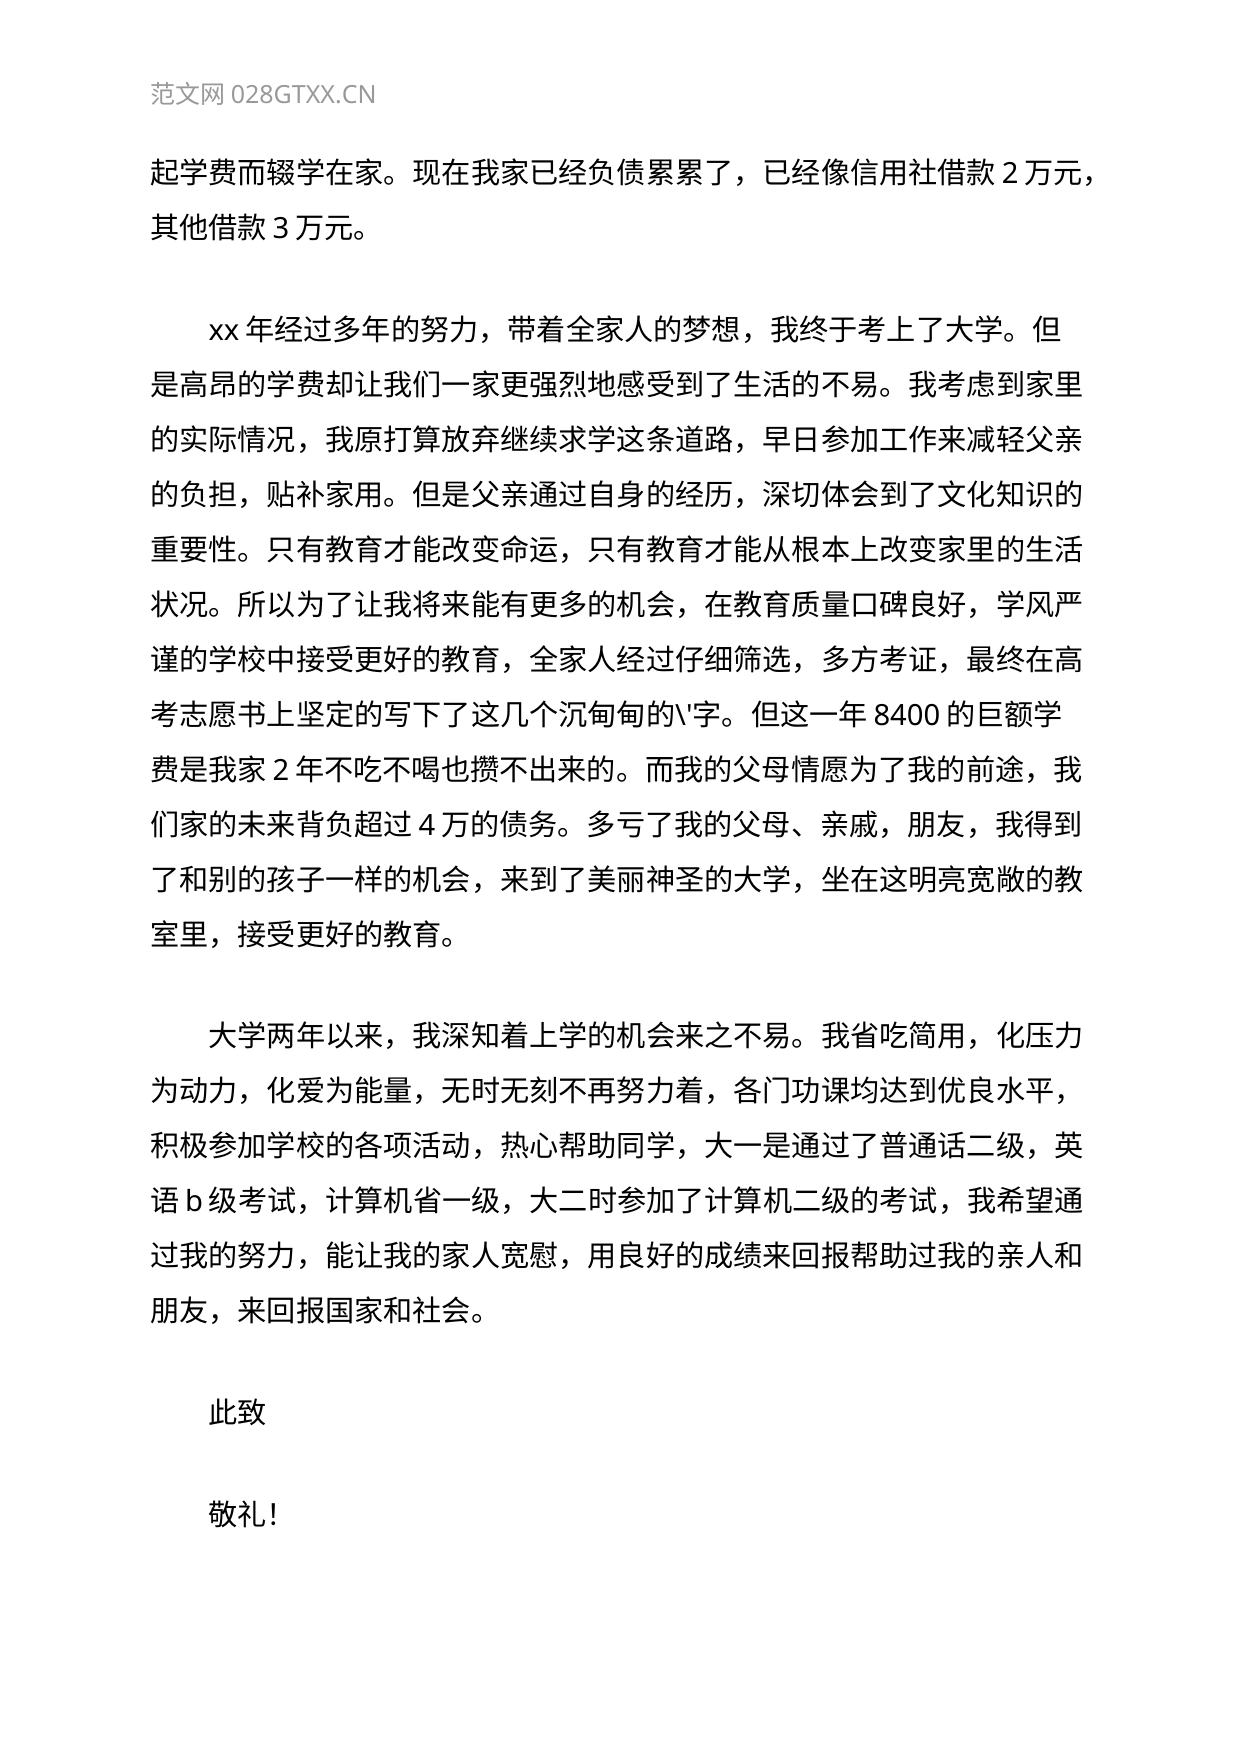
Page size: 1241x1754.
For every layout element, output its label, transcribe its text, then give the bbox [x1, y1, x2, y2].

text 大学两年以来，我深知着上学的机会来之不易。我省吃简用，化压力为动力，化爱为能量，无时无刻不再努力着，各门功课均达到优良水平，积极参加学校的各项活动，热心帮助同学，大一是通过了普通话二级，英语b级考试，计算机省一级，大二时参加了计算机二级的考试，我希望通过我的努力，能让我的家人宽慰，用良好的成绩来回报帮助过我的亲人和朋友，来回报国家和社会。 [150, 1013, 1090, 1330]
text 敬礼！ [150, 1491, 1090, 1533]
text 此致 [150, 1389, 1090, 1432]
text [150, 150, 1090, 247]
text xx年经过多年的努力，带着全家人的梦想，我终于考上了大学。但是高昂的学费却让我们一家更强烈地感受到了生活的不易。我考虑到家里的实际情况，我原打算放弃继续求学这条道路，早日参加工作来减轻父亲的负担，贴补家用。但是父亲通过自身的经历，深切体会到了文化知识的重要性。只有教育才能改变命运，只有教育才能从根本上改变家里的生活状况。所以为了让我将来能有更多的机会，在教育质量口碑良好，学风严谨的学校中接受更好的教育，全家人经过仔细筛选，多方考证，最终在高考志愿书上坚定的写下了这几个沉甸甸的\'字。但这一年8400的巨额学费是我家2年不吃不喝也攒不出来的。而我的父母情愿为了我的前途，我们家的未来背负超过4万的债务。多亏了我的父母、亲戚，朋友，我得到了和别的孩子一样的机会，来到了美丽神圣的大学，坐在这明亮宽敞的教室里，接受更好的教育。 [150, 307, 1090, 953]
